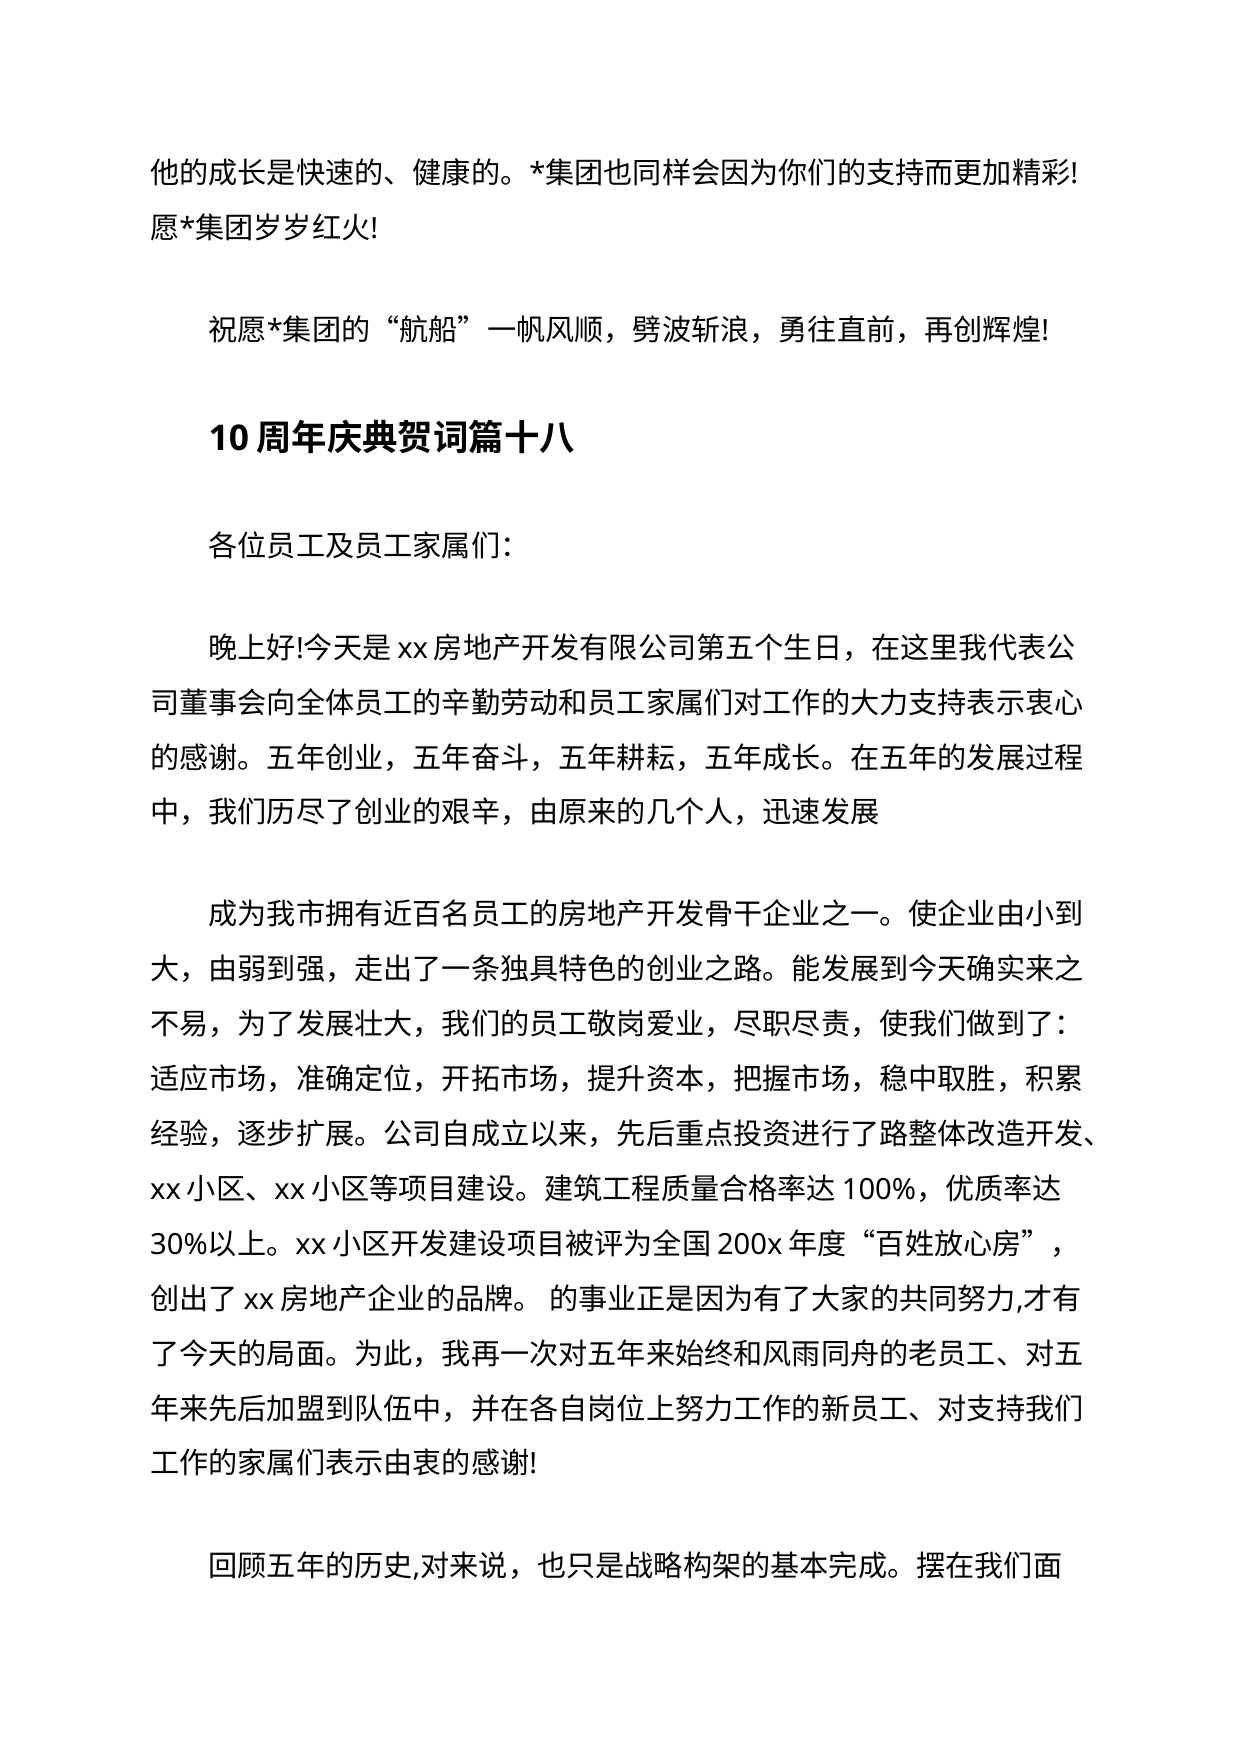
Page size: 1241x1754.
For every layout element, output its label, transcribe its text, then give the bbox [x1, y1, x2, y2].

text 晚上好!今天是xx房地产开发有限公司第五个生日，在这里我代表公司董事会向全体员工的辛勤劳动和员工家属们对工作的大力支持表示衷心的感谢。五年创业，五年奋斗，五年耕耘，五年成长。在五年的发展过程中，我们历尽了创业的艰辛，由原来的几个人，迅速发展 [150, 624, 1090, 831]
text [150, 1542, 1090, 1584]
text 各位员工及员工家属们： [150, 522, 1090, 565]
text 成为我市拥有近百名员工的房地产开发骨干企业之一。使企业由小到大，由弱到强，走出了一条独具特色的创业之路。能发展到今天确实来之不易，为了发展壮大，我们的员工敬岗爱业，尽职尽责，使我们做到了：适应市场，准确定位，开拓市场，提升资本，把握市场，稳中取胜，积累经验，逐步扩展。公司自成立以来，先后重点投资进行了路整体改造开发、xx小区、xx小区等项目建设。建筑工程质量合格率达100%，优质率达30%以上。xx小区开发建设项目被评为全国200x年度“百姓放心房”，创出了xx房地产企业的品牌。 的事业正是因为有了大家的共同努力,才有了今天的局面。为此，我再一次对五年来始终和风雨同舟的老员工、对五年来先后加盟到队伍中，并在各自岗位上努力工作的新员工、对支持我们工作的家属们表示由衷的感谢! [150, 891, 1090, 1482]
text 祝愿*集团的“航船”一帆风顺，劈波斩浪，勇往直前，再创辉煌! [150, 307, 1090, 349]
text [150, 150, 1090, 247]
text 10周年庆典贺词篇十八 [150, 409, 1090, 460]
